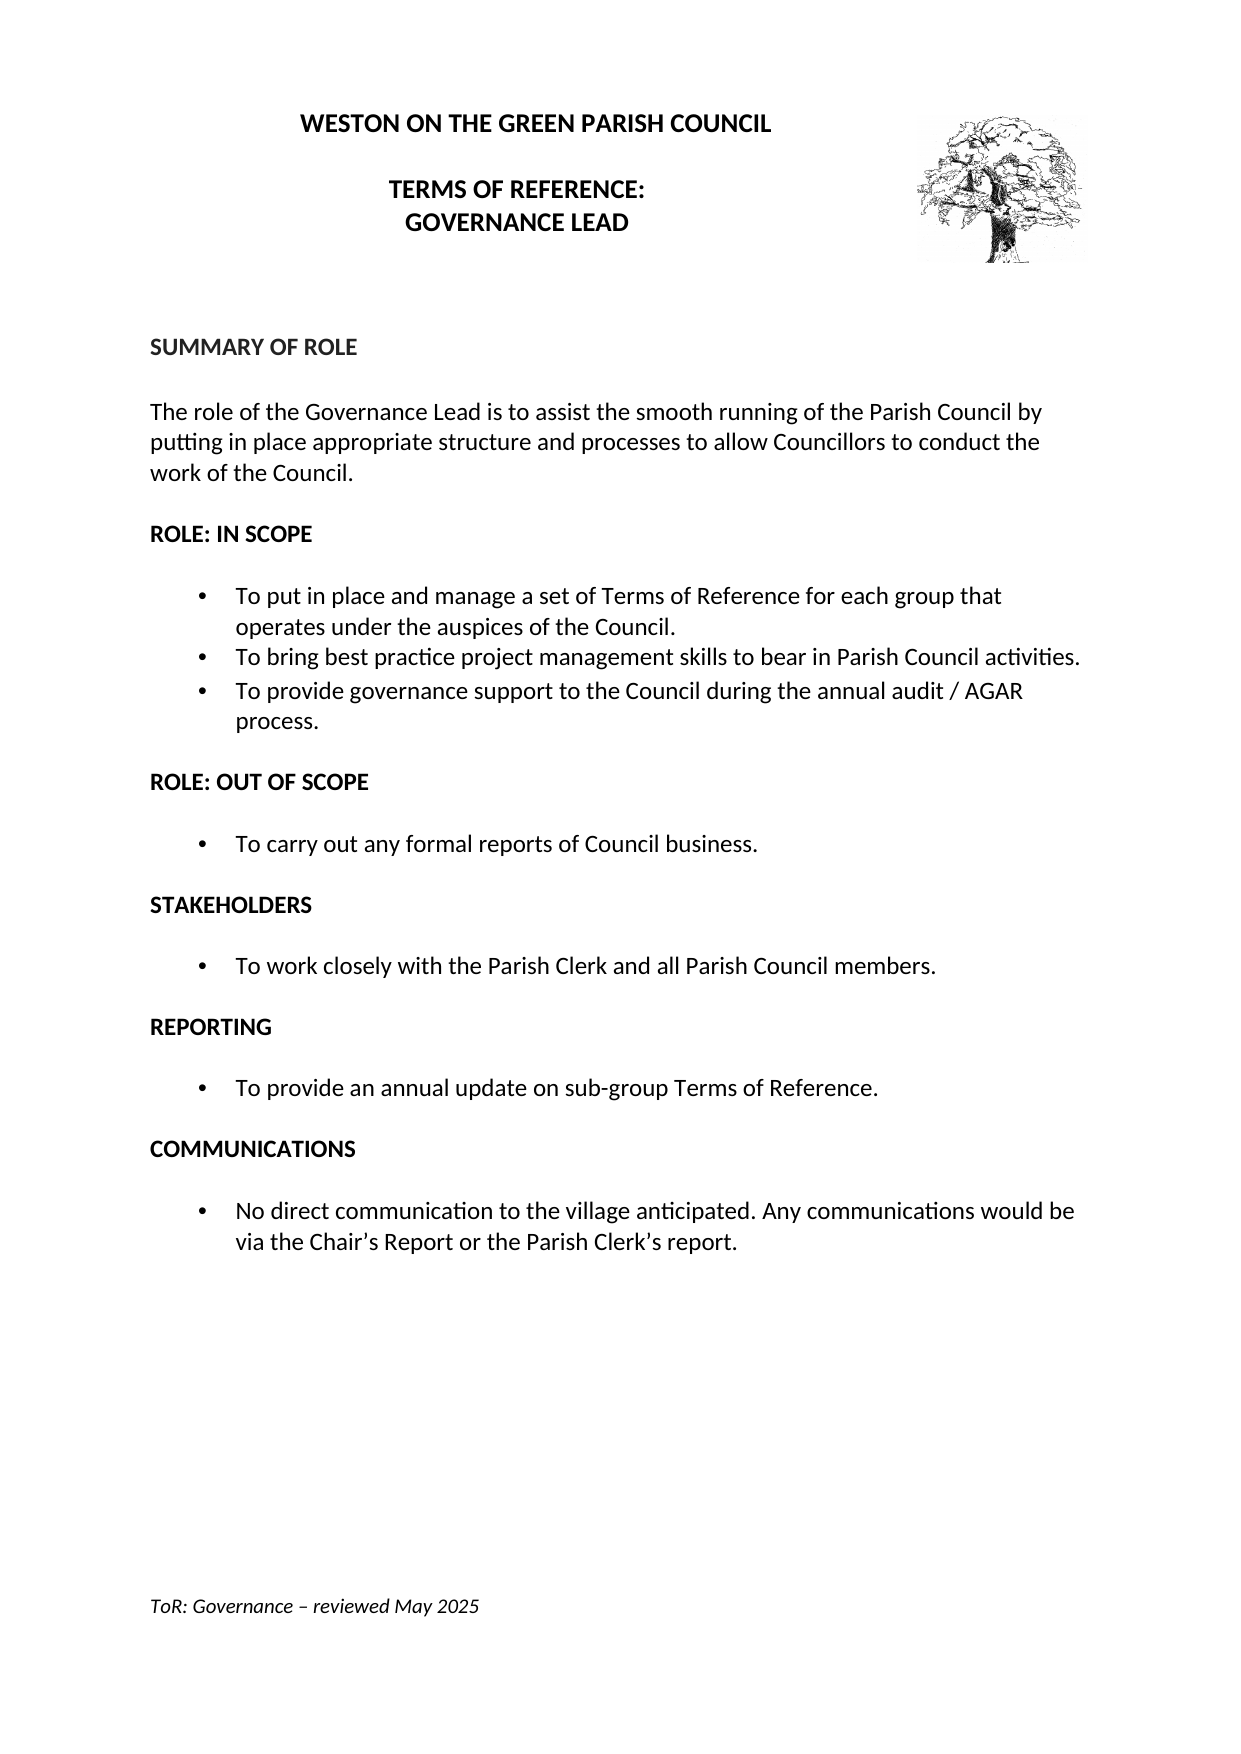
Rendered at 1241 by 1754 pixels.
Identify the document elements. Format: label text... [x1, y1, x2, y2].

text The role of the Governance Lead is to assist the smooth running of the Parish Council by putting in place appropriate structure and processes to allow Councillors to conduct the work of the Council. [150, 396, 1090, 487]
subtitle ROLE: OUT OF SCOPE [150, 767, 1090, 797]
subtitle ROLE: IN SCOPE [150, 519, 1090, 549]
list To provide an annual update on sub-group Terms of Reference. [198, 1072, 1090, 1103]
list To bring best practice project management skills to bear in Parish Council activities. [198, 641, 1090, 672]
list To carry out any formal reports of Council business. [198, 828, 1090, 858]
subtitle REPORTING [150, 1011, 1090, 1042]
subtitle COMMUNICATIONS [150, 1134, 1090, 1164]
picture [917, 115, 1088, 263]
list To work closely with the Parish Clerk and all Parish Council members. [198, 950, 1090, 981]
list To provide governance support to the Council during the annual audit / AGAR process. [198, 675, 1090, 736]
text WESTON ON THE GREEN PARISH COUNCIL [225, 106, 1090, 139]
text SUMMARY OF ROLE [150, 331, 1090, 362]
list No direct communication to the village anticipated. Any communications would be via the Chair’s Report or the Parish Clerk’s report. [198, 1195, 1090, 1256]
list To put in place and manage a set of Terms of Reference for each group that operates under the auspices of the Council. [198, 580, 1090, 641]
text GOVERNANCE LEAD [150, 205, 902, 238]
text TERMS OF REFERENCE: [150, 172, 902, 205]
subtitle STAKEHOLDERS [150, 889, 1090, 919]
